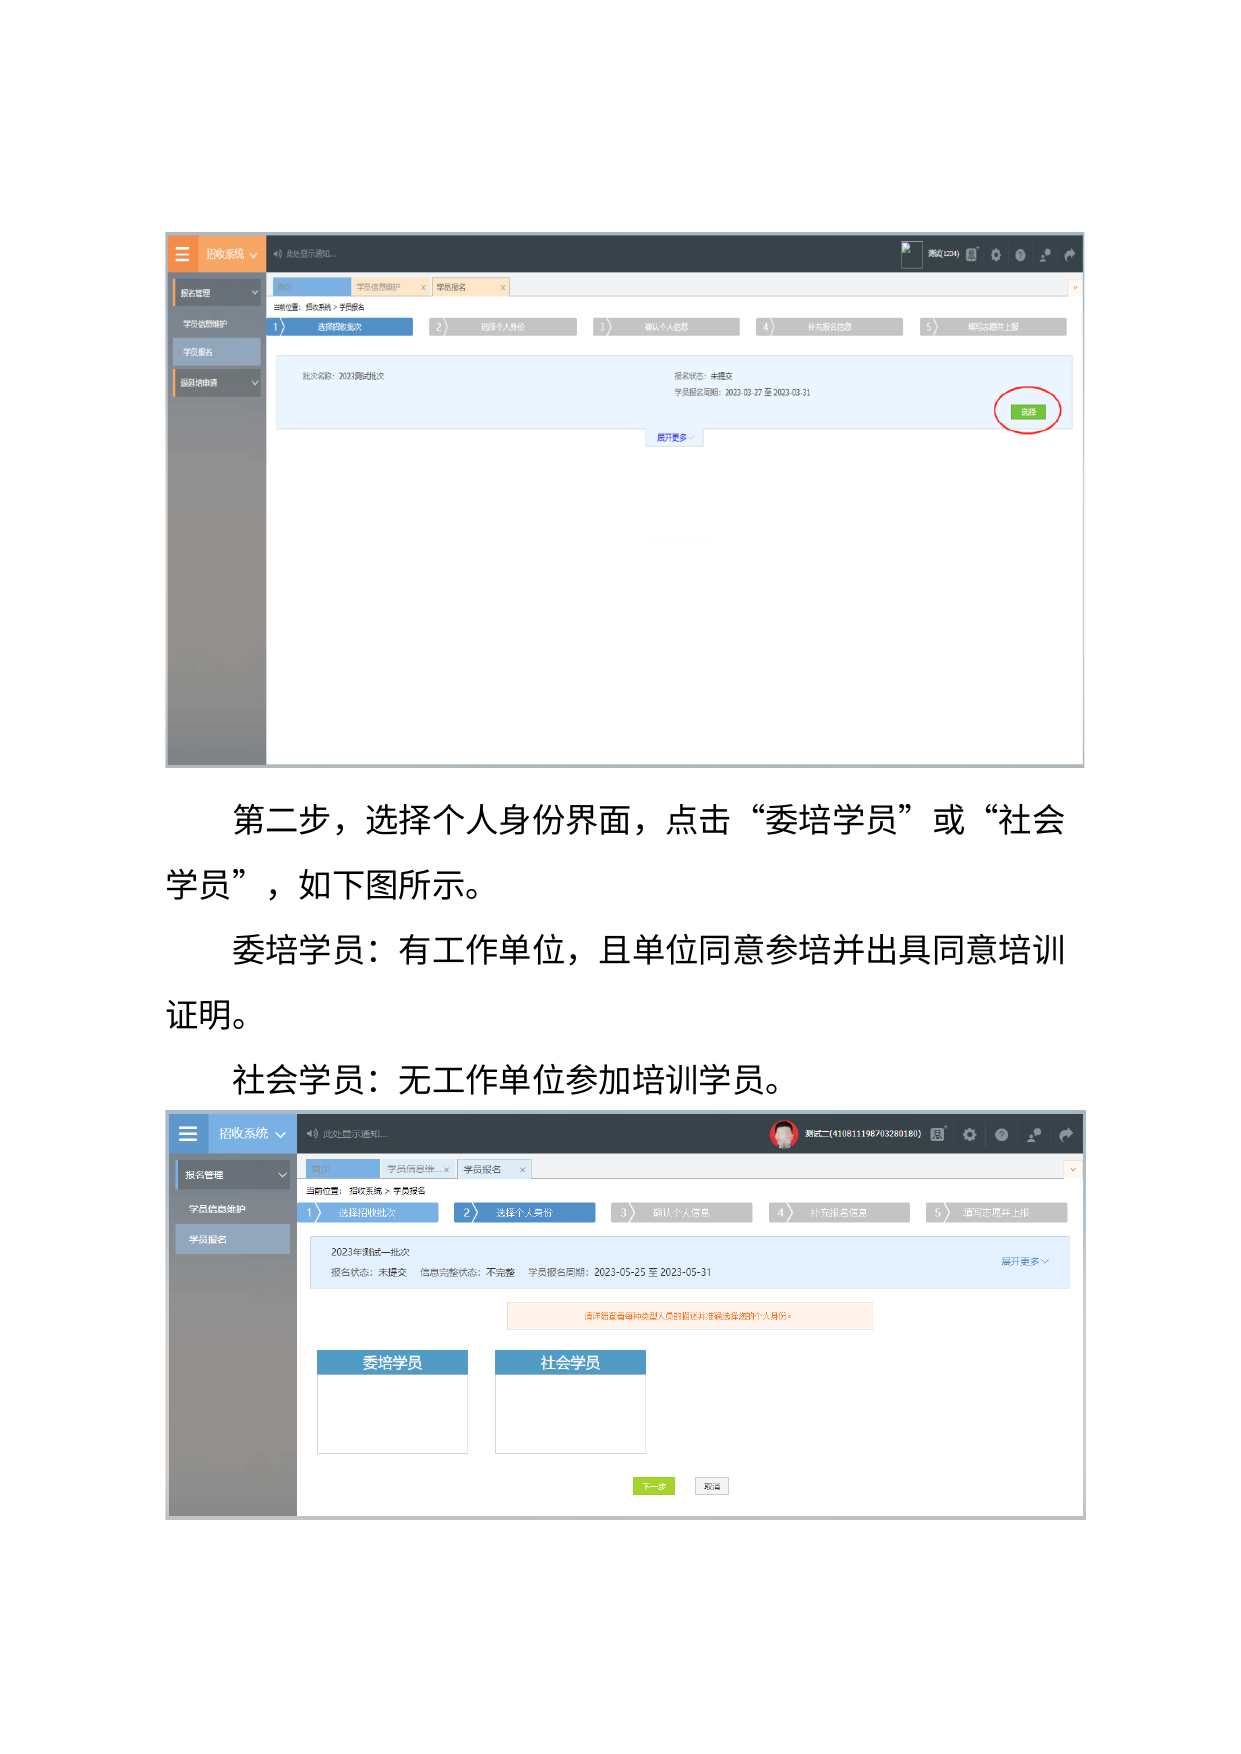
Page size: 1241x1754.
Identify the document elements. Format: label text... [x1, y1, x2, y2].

picture [165, 1110, 1086, 1520]
subtitle 第二步，选择个人身份界面，点击“委培学员”或“社会学员”，如下图所示。 [165, 785, 1087, 915]
subtitle 委培学员：有工作单位，且单位同意参培并出具同意培训证明。 [165, 915, 1087, 1045]
picture [165, 232, 1085, 768]
subtitle 社会学员：无工作单位参加培训学员。 [165, 1045, 1087, 1110]
